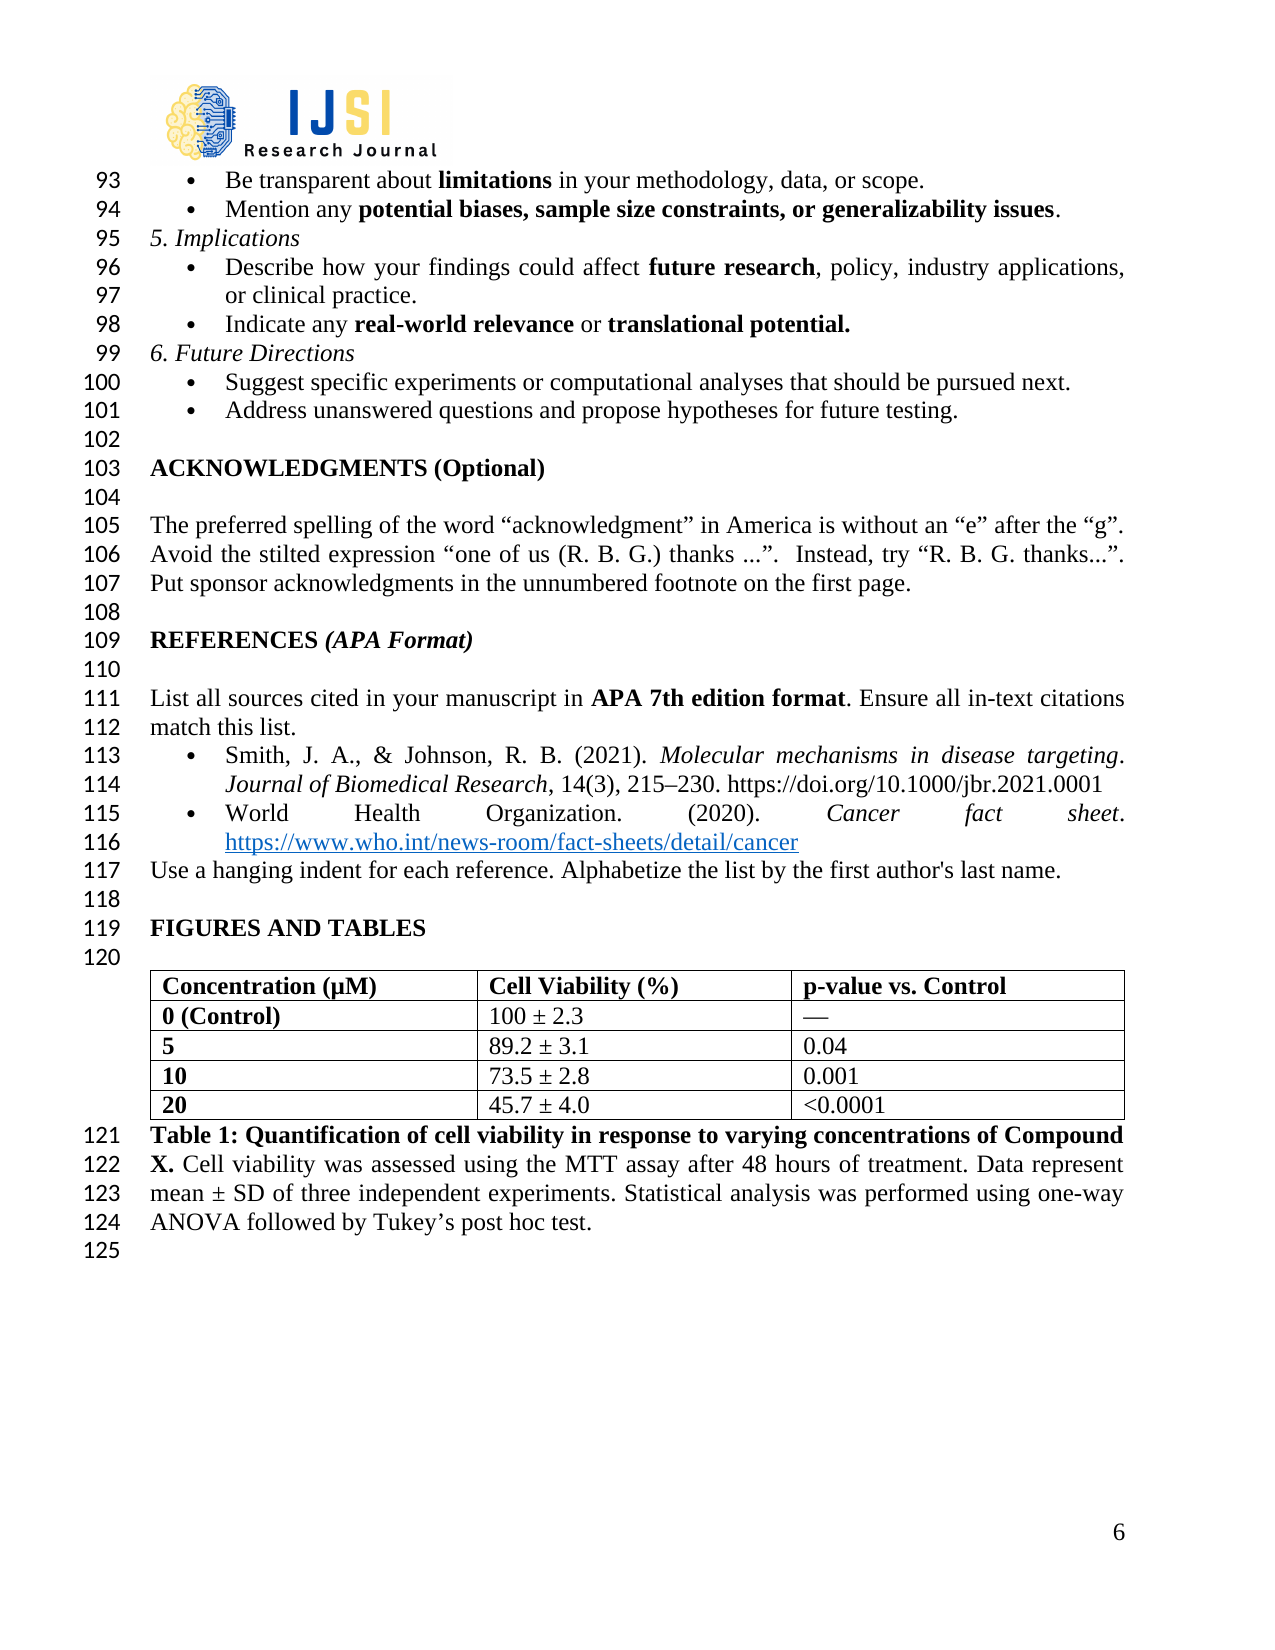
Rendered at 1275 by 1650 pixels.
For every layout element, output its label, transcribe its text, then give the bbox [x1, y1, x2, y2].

list Mention any potential biases, sample size constraints, or generalizability issues. [187, 194, 1125, 223]
table_cell 20 [151, 1091, 477, 1119]
table_cell 10 [151, 1061, 477, 1089]
list Be transparent about limitations in your methodology, data, or scope. [187, 165, 1125, 194]
text REFERENCES (APA Format) [150, 625, 1125, 654]
table_cell <0.0001 [792, 1091, 1124, 1119]
text 5. Implications [150, 223, 1125, 252]
table_cell — [792, 1001, 1124, 1030]
list Address unanswered questions and propose hypotheses for future testing. [187, 395, 1125, 424]
text FIGURES AND TABLES [150, 913, 1125, 942]
table_header Cell Viability (%) [478, 971, 791, 1000]
text The preferred spelling of the word “acknowledgment” in America is without an “e” after the “g”. Avoid the stilted expression “one of us (R. B. G.) thanks ...”. Instead, try “R. B. G. thanks...”. Put sponsor acknowledgments in the unnumbered footnote on the first page. [150, 510, 1125, 597]
list World Health Organization. (2020). Cancer fact sheet. https://www.who.int/news-room/fact-sheets/detail/cancer [187, 798, 1125, 855]
table_cell 89.2 ± 3.1 [478, 1031, 791, 1060]
table_header Concentration (µM) [151, 971, 477, 1000]
text 6. Future Directions [150, 338, 1125, 367]
table_cell 73.5 ± 2.8 [478, 1061, 791, 1089]
table_cell 100 ± 2.3 [478, 1001, 791, 1030]
list Smith, J. A., & Johnson, R. B. (2021). Molecular mechanisms in disease targeting. Journal of Biomedical Research, 14(3), 215–230. https://doi.org/10.1000/jbr.2021.0001 [187, 740, 1125, 798]
table_cell 0.001 [792, 1061, 1124, 1089]
text Table 1: Quantification of cell viability in response to varying concentrations of Compound X. Cell viability was assessed using the MTT assay after 48 hours of treatment. Data represent mean ± SD of three independent experiments. Statistical analysis was performed using one-way ANOVA followed by Tukey’s post hoc test. [150, 1120, 1125, 1235]
list Indicate any real-world relevance or translational potential. [187, 309, 1125, 338]
table_cell 5 [151, 1031, 477, 1060]
list Suggest specific experiments or computational analyses that should be pursued next. [187, 367, 1125, 395]
text Use a hanging indent for each reference. Alphabetize the list by the first author's last name. [150, 855, 1125, 884]
text List all sources cited in your manuscript in APA 7th edition format. Ensure all in-text citations match this list. [150, 683, 1125, 740]
table_cell 45.7 ± 4.0 [478, 1091, 791, 1119]
table_cell 0.04 [792, 1031, 1124, 1060]
list Describe how your findings could affect future research, policy, industry applications, or clinical practice. [187, 252, 1125, 309]
table_header p-value vs. Control [792, 971, 1124, 1000]
picture [150, 75, 453, 166]
text ACKNOWLEDGMENTS (Optional) [150, 453, 1125, 482]
table_cell 0 (Control) [151, 1001, 477, 1030]
